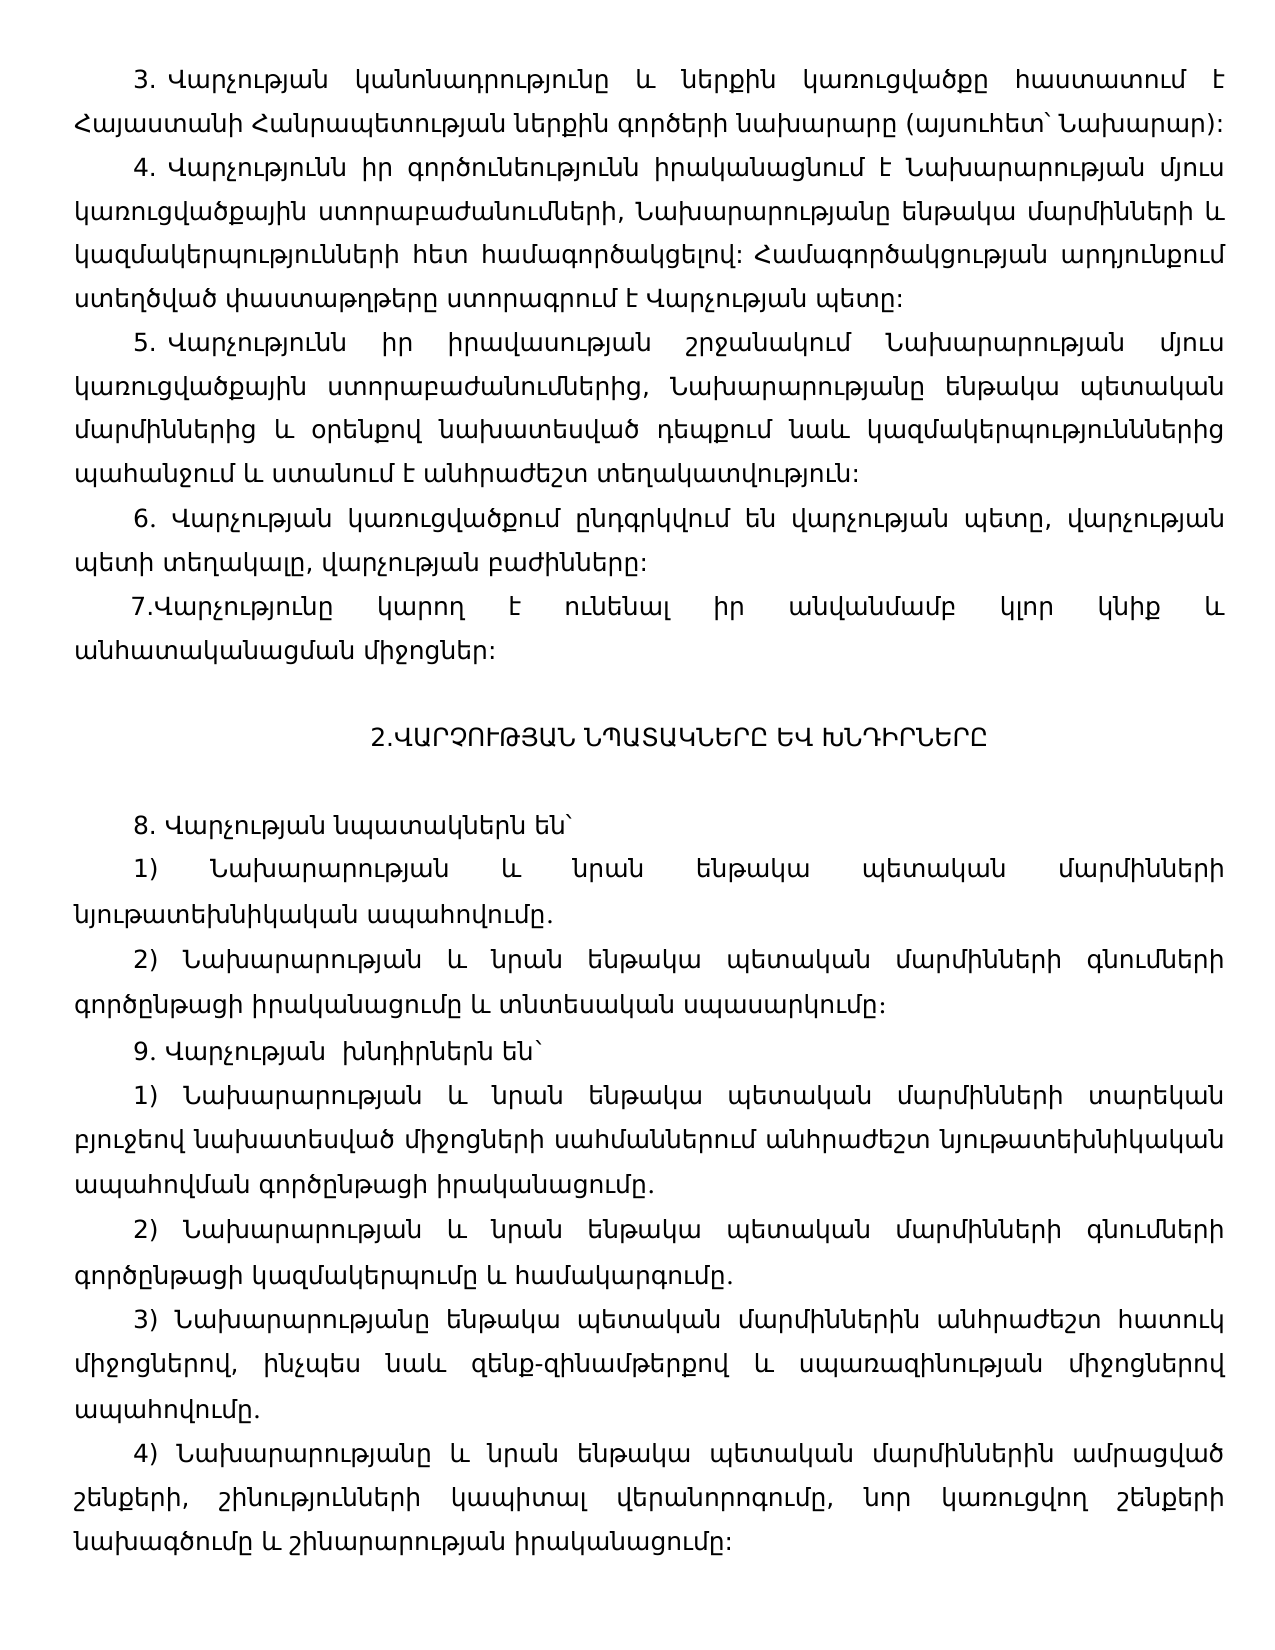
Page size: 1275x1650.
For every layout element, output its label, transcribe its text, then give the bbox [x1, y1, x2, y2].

text 1) Նախարարության և նրան ենթակա պետական մարմինների տարեկան բյուջեով նախատեսված միջոցների սահմաններում անհրաժեշտ նյութատեխնիկական ապահովման գործընթացի իրականացումը. [74, 1081, 1226, 1200]
text 7.Վարչությունը կարող է ունենալ իր անվանմամբ կլոր կնիք և անհատականացման միջոցներ: [74, 592, 1226, 665]
text 5. Վարչությունն իր իրավասության շրջանակում Նախարարության մյուս կառուցվածքային ստորաբաժանումներից, Նախարարությանը ենթակա պետական մարմիններից և օրենքով նախատեսված դեպքում նաև կազմակերպությունններից պահանջում և ստանում է անհրաժեշտ տեղակատվություն: [74, 328, 1226, 488]
text 2) Նախարարության և նրան ենթակա պետական մարմինների գնումների գործընթացի իրականացումը և տնտեսական սպասարկումը: [74, 945, 1226, 1020]
text 3. Վարչության կանոնադրությունը և ներքին կառուցվածքը հաստատում է Հայաստանի Հանրապետության ներքին գործերի նախարարը (այսուհետ՝ Նախարար): [74, 66, 1226, 138]
text 4) Նախարարությանը և նրան ենթակա պետական մարմիններին ամրացված շենքերի, շինությունների կապիտալ վերանորոգումը, նոր կառուցվող շենքերի նախագծումը և շինարարության իրականացումը: [74, 1439, 1226, 1556]
text 4. Վարչությունն իր գործունեությունն իրականացնում է Նախարարության մյուս կառուցվածքային ստորաբաժանումների, Նախարարությանը ենթակա մարմինների և կազմակերպությունների հետ համագործակցելով: Համագործակցության արդյունքում ստեղծված փաստաթղթերը ստորագրում է Վարչության պետը: [74, 153, 1226, 313]
text 1) Նախարարության և նրան ենթակա պետական մարմինների նյութատեխնիկական ապահովումը. [74, 855, 1226, 929]
text 2.ՎԱՐՉՈՒԹՅԱՆ ՆՊԱՏԱԿՆԵՐԸ ԵՎ ԽՆԴԻՐՆԵՐԸ [74, 723, 1226, 753]
text 6. Վարչության կառուցվածքում ընդգրկվում են վարչության պետը, վարչության պետի տեղակալը, վարչության բաժինները: [74, 503, 1226, 578]
text 2) Նախարարության և նրան ենթակա պետական մարմինների գնումների գործընթացի կազմակերպումը և համակարգումը. [74, 1215, 1226, 1290]
text 8. Վարչության նպատակներն են՝ [74, 811, 1226, 840]
text 3) Նախարարությանը ենթակա պետական մարմիններին անհրաժեշտ հատուկ միջոցներով, ինչպես նաև զենք-զինամթերքով և սպառազինության միջոցներով ապահովումը. [74, 1305, 1226, 1424]
text 9. Վարչության խնդիրներն են` [74, 1035, 1226, 1066]
